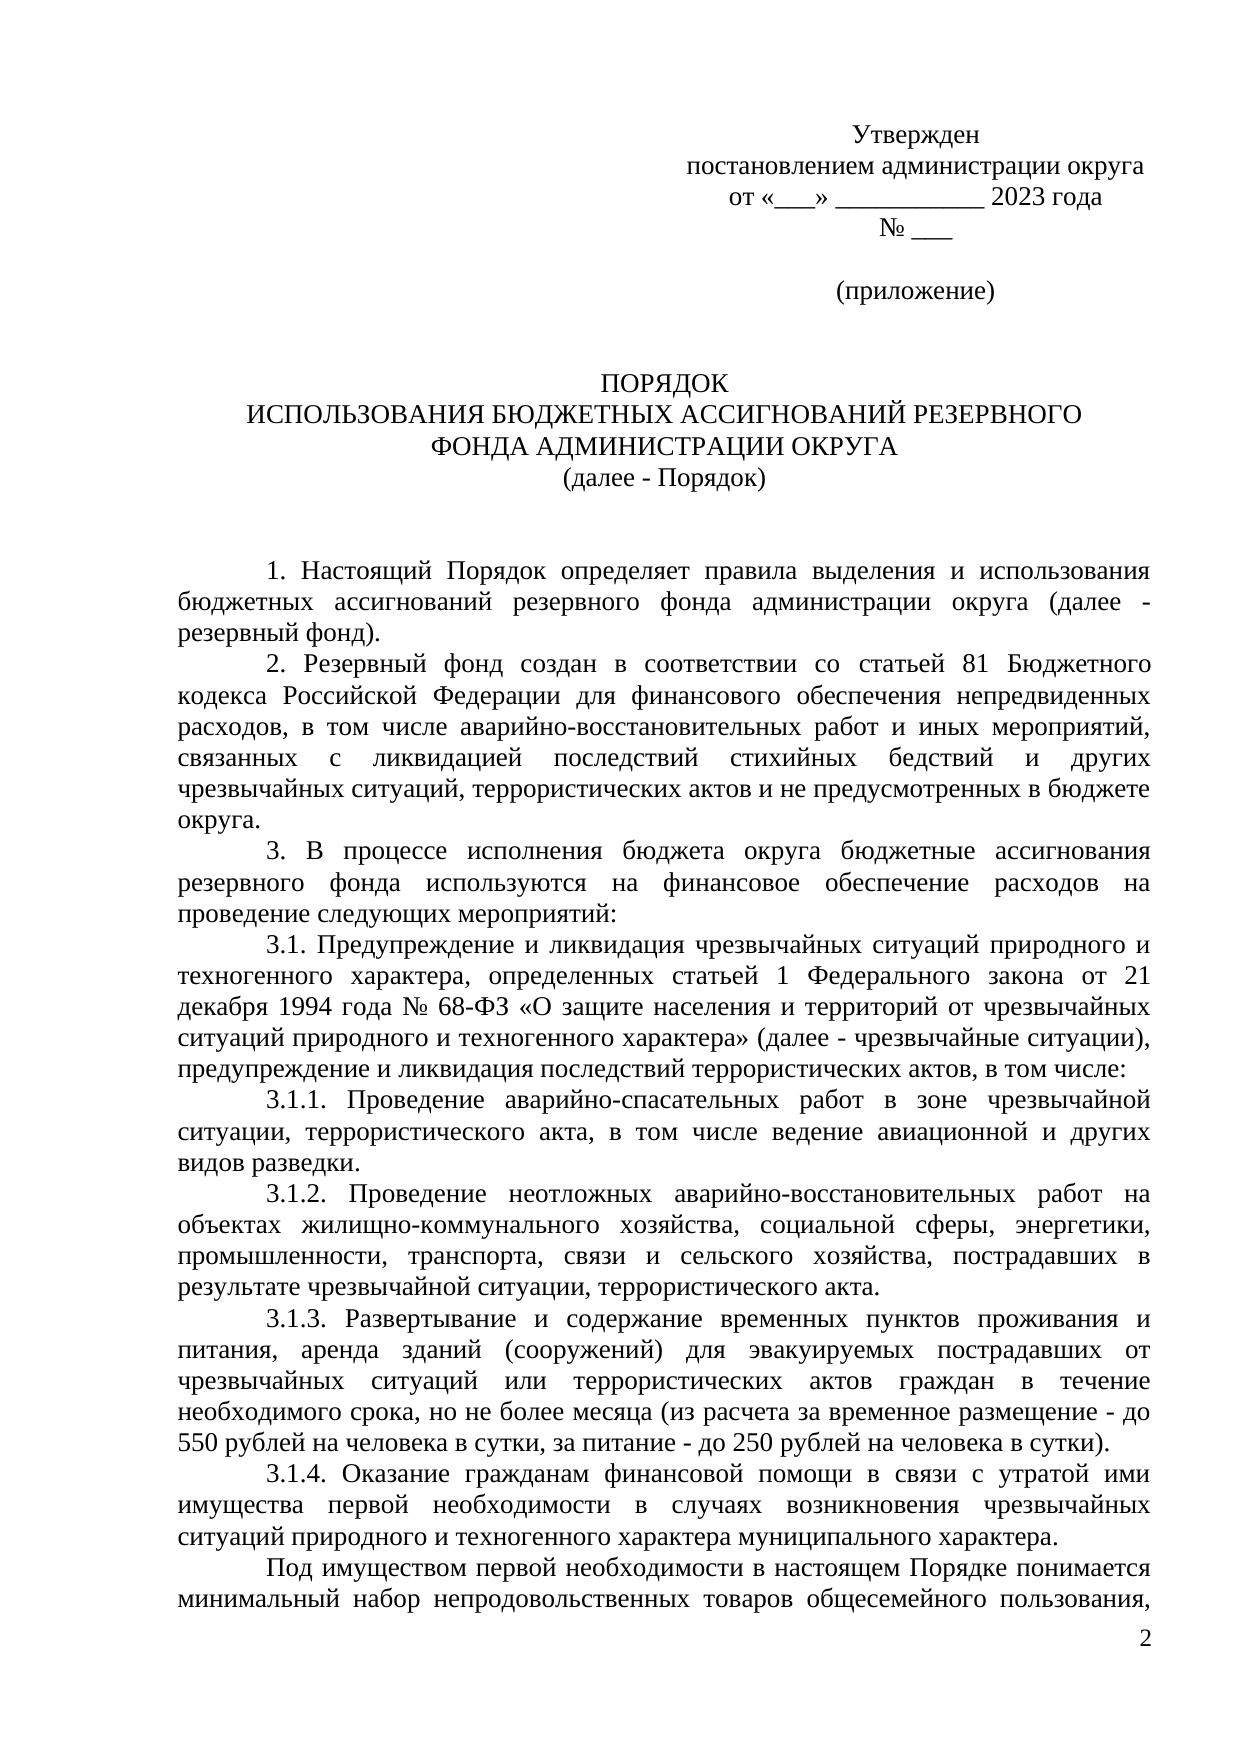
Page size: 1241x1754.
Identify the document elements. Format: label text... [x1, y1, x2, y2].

text 3.1.2. Проведение неотложных аварийно-восстановительных работ на объектах жилищно-коммунального хозяйства, социальной сферы, энергетики, промышленности, транспорта, связи и сельского хозяйства, пострадавших в результате чрезвычайной ситуации, террористического акта. [177, 1177, 1152, 1302]
text 3.1. Предупреждение и ликвидация чрезвычайных ситуаций природного и техногенного характера, определенных статьей 1 Федерального закона от 21 декабря 1994 года № 68-ФЗ «О защите населения и территорий от чрезвычайных ситуаций природного и техногенного характера» (далее - чрезвычайные ситуации), предупреждение и ликвидация последствий террористических актов, в том числе: [177, 928, 1152, 1084]
text № ___ [679, 212, 1152, 243]
title ПОРЯДОК [236, 367, 1093, 398]
text 2. Резервный фонд создан в соответствии со статьей 81 Бюджетного кодекса Российской Федерации для финансового обеспечения непредвиденных расходов, в том числе аварийно-восстановительных работ и иных мероприятий, связанных с ликвидацией последствий стихийных бедствий и других чрезвычайных ситуаций, террористических актов и не предусмотренных в бюджете округа. [177, 648, 1152, 834]
text (приложение) [679, 274, 1152, 305]
text Утвержден [679, 118, 1152, 149]
text постановлением администрации округа от «___» ___________ 2023 года [679, 149, 1152, 212]
text 3.1.3. Развертывание и содержание временных пунктов проживания и питания, аренда зданий (сооружений) для эвакуируемых пострадавших от чрезвычайных ситуаций или террористических актов граждан в течение необходимого срока, но не более месяца (из расчета за временное размещение - до 550 рублей на человека в сутки, за питание - до 250 рублей на человека в сутки). [177, 1302, 1152, 1457]
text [177, 1551, 1152, 1613]
text 1. Настоящий Порядок определяет правила выделения и использования бюджетных ассигнований резервного фонда администрации округа (далее - резервный фонд). [177, 554, 1152, 648]
title (далее - Порядок) [236, 461, 1093, 492]
text 3.1.4. Оказание гражданам финансовой помощи в связи с утратой ими имущества первой необходимости в случаях возникновения чрезвычайных ситуаций природного и техногенного характера муниципального характера. [177, 1457, 1152, 1551]
text 3.1.1. Проведение аварийно-спасательных работ в зоне чрезвычайной ситуации, террористического акта, в том числе ведение авиационной и других видов разведки. [177, 1084, 1152, 1177]
text 3. В процессе исполнения бюджета округа бюджетные ассигнования резервного фонда используются на финансовое обеспечение расходов на проведение следующих мероприятий: [177, 834, 1152, 928]
title ИСПОЛЬЗОВАНИЯ БЮДЖЕТНЫХ АССИГНОВАНИЙ РЕЗЕРВНОГО ФОНДА АДМИНИСТРАЦИИ ОКРУГА [236, 398, 1093, 461]
